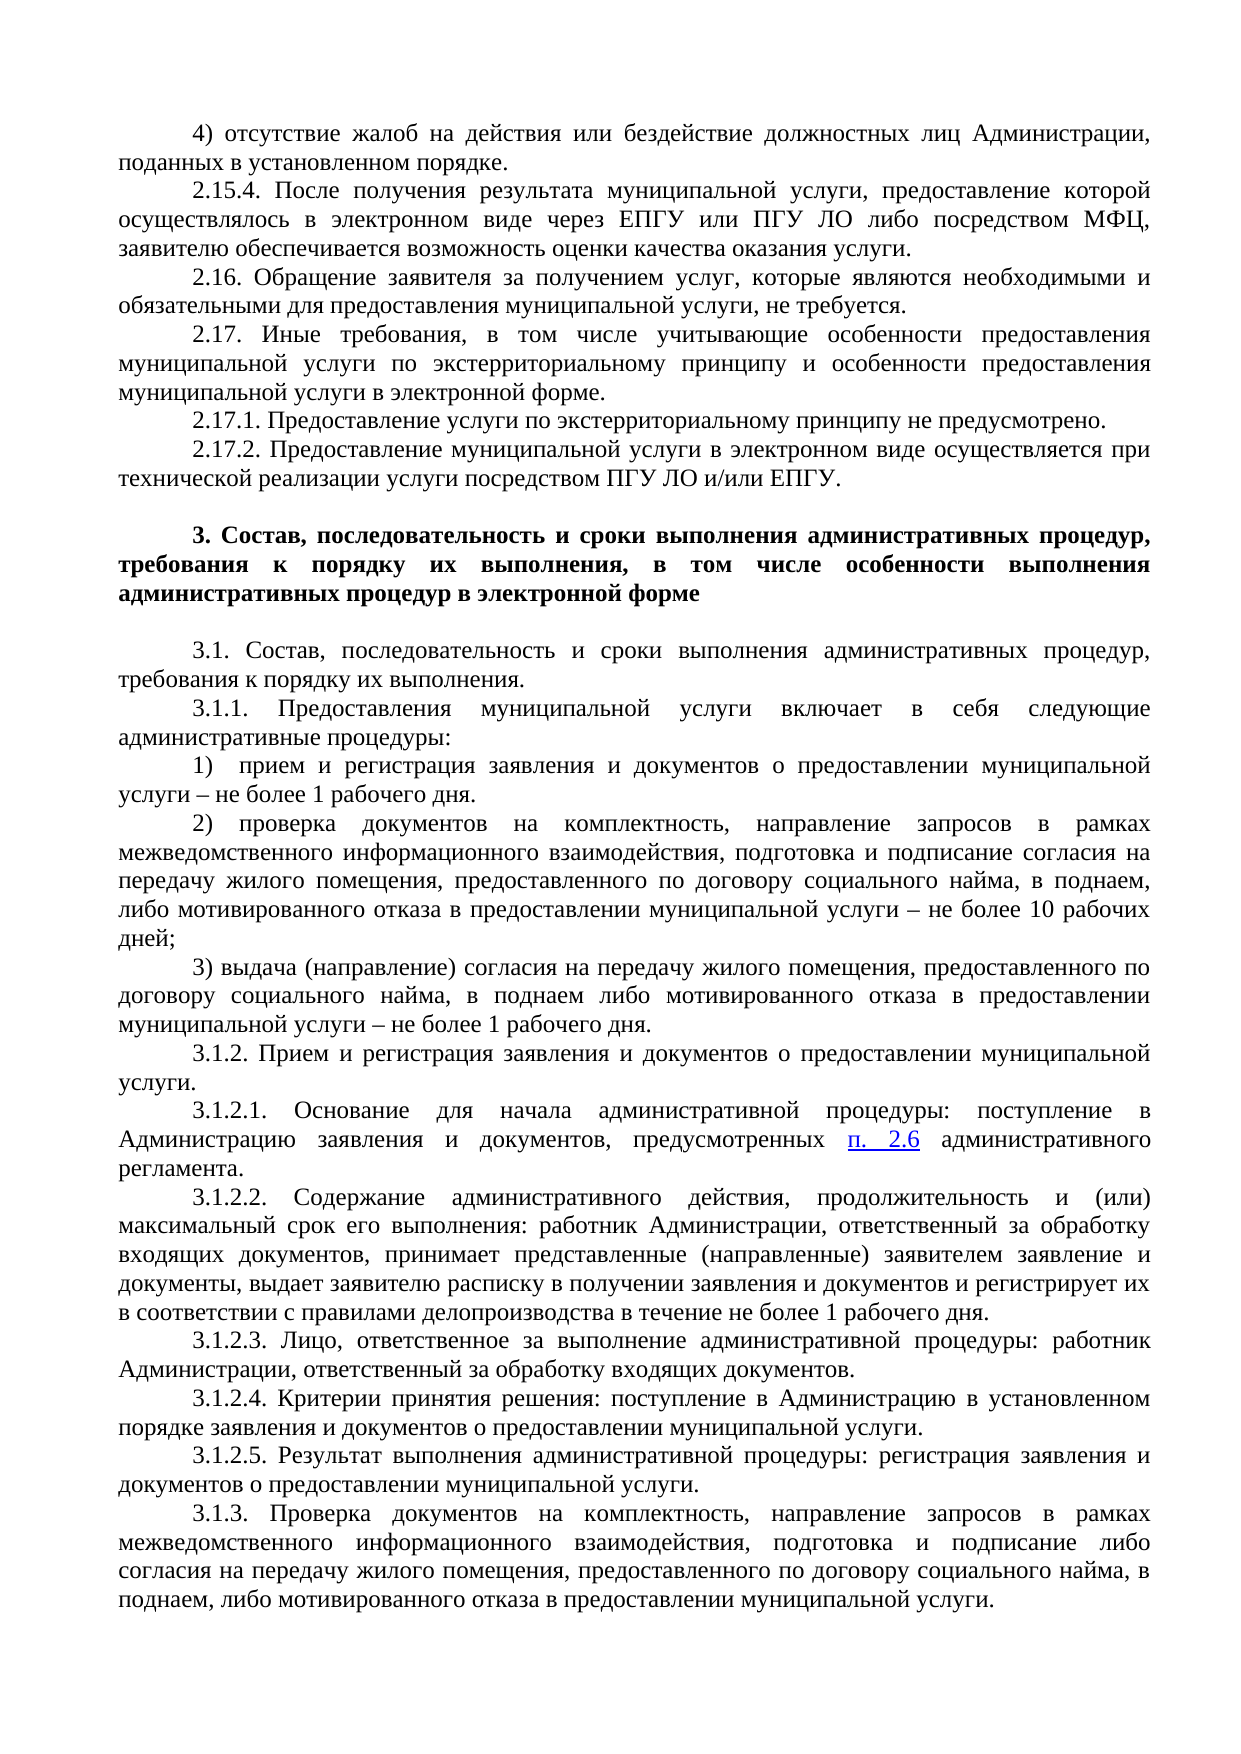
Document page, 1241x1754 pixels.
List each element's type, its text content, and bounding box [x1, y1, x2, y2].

text 3.1.2.2. Содержание административного действия, продолжительность и (или) максимальный срок его выполнения: работник Администрации, ответственный за обработку входящих документов, принимает представленные (направленные) заявителем заявление и документы, выдает заявителю расписку в получении заявления и документов и регистрирует их в соответствии с правилами делопроизводства в течение не более 1 рабочего дня. [118, 1182, 1152, 1326]
text 3.1.2.1. Основание для начала административной процедуры: поступление в Администрацию заявления и документов, предусмотренных п. 2.6 административного регламента. [118, 1096, 1152, 1182]
text 3.1.2.3. Лицо, ответственное за выполнение административной процедуры: работник Администрации, ответственный за обработку входящих документов. [118, 1326, 1152, 1383]
text 2.17.2. Предоставление муниципальной услуги в электронном виде осуществляется при технической реализации услуги посредством ПГУ ЛО и/или ЕПГУ. [118, 434, 1152, 492]
text 3. Состав, последовательность и сроки выполнения административных процедур, требования к порядку их выполнения, в том числе особенности выполнения административных процедур в электронной форме [118, 521, 1152, 607]
text 2) проверка документов на комплектность, направление запросов в рамках межведомственного информационного взаимодействия, подготовка и подписание согласия на передачу жилого помещения, предоставленного по договору социального найма, в поднаем, либо мотивированного отказа в предоставлении муниципальной услуги – не более 10 рабочих дней; [118, 808, 1152, 952]
text 3.1.1. Предоставления муниципальной услуги включает в себя следующие административные процедуры: [118, 693, 1152, 751]
text 2.17. Иные требования, в том числе учитывающие особенности предоставления муниципальной услуги по экстерриториальному принципу и особенности предоставления муниципальной услуги в электронной форме. [118, 319, 1152, 406]
text 3.1.3. Проверка документов на комплектность, направление запросов в рамках межведомственного информационного взаимодействия, подготовка и подписание либо согласия на передачу жилого помещения, предоставленного по договору социального найма, в поднаем, либо мотивированного отказа в предоставлении муниципальной услуги. [118, 1498, 1152, 1613]
text 3.1.2.4. Критерии принятия решения: поступление в Администрацию в установленном порядке заявления и документов о предоставлении муниципальной услуги. [118, 1383, 1152, 1441]
text 1) прием и регистрация заявления и документов о предоставлении муниципальной услуги – не более 1 рабочего дня. [118, 751, 1152, 808]
text 3.1. Состав, последовательность и сроки выполнения административных процедур, требования к порядку их выполнения. [118, 636, 1152, 693]
text 2.16. Обращение заявителя за получением услуг, которые являются необходимыми и обязательными для предоставления муниципальной услуги, не требуется. [118, 262, 1152, 319]
text 2.15.4. После получения результата муниципальной услуги, предоставление которой осуществлялось в электронном виде через ЕПГУ или ПГУ ЛО либо посредством МФЦ, заявителю обеспечивается возможность оценки качества оказания услуги. [118, 176, 1152, 262]
text 4) отсутствие жалоб на действия или бездействие должностных лиц Администрации, поданных в установленном порядке. [118, 118, 1152, 176]
text 3.1.2.5. Результат выполнения административной процедуры: регистрация заявления и документов о предоставлении муниципальной услуги. [118, 1441, 1152, 1498]
text 2.17.1. Предоставление услуги по экстерриториальному принципу не предусмотрено. [118, 406, 1152, 434]
text 3) выдача (направление) согласия на передачу жилого помещения, предоставленного по договору социального найма, в поднаем либо мотивированного отказа в предоставлении муниципальной услуги – не более 1 рабочего дня. [118, 952, 1152, 1038]
text 3.1.2. Прием и регистрация заявления и документов о предоставлении муниципальной услуги. [118, 1038, 1152, 1096]
